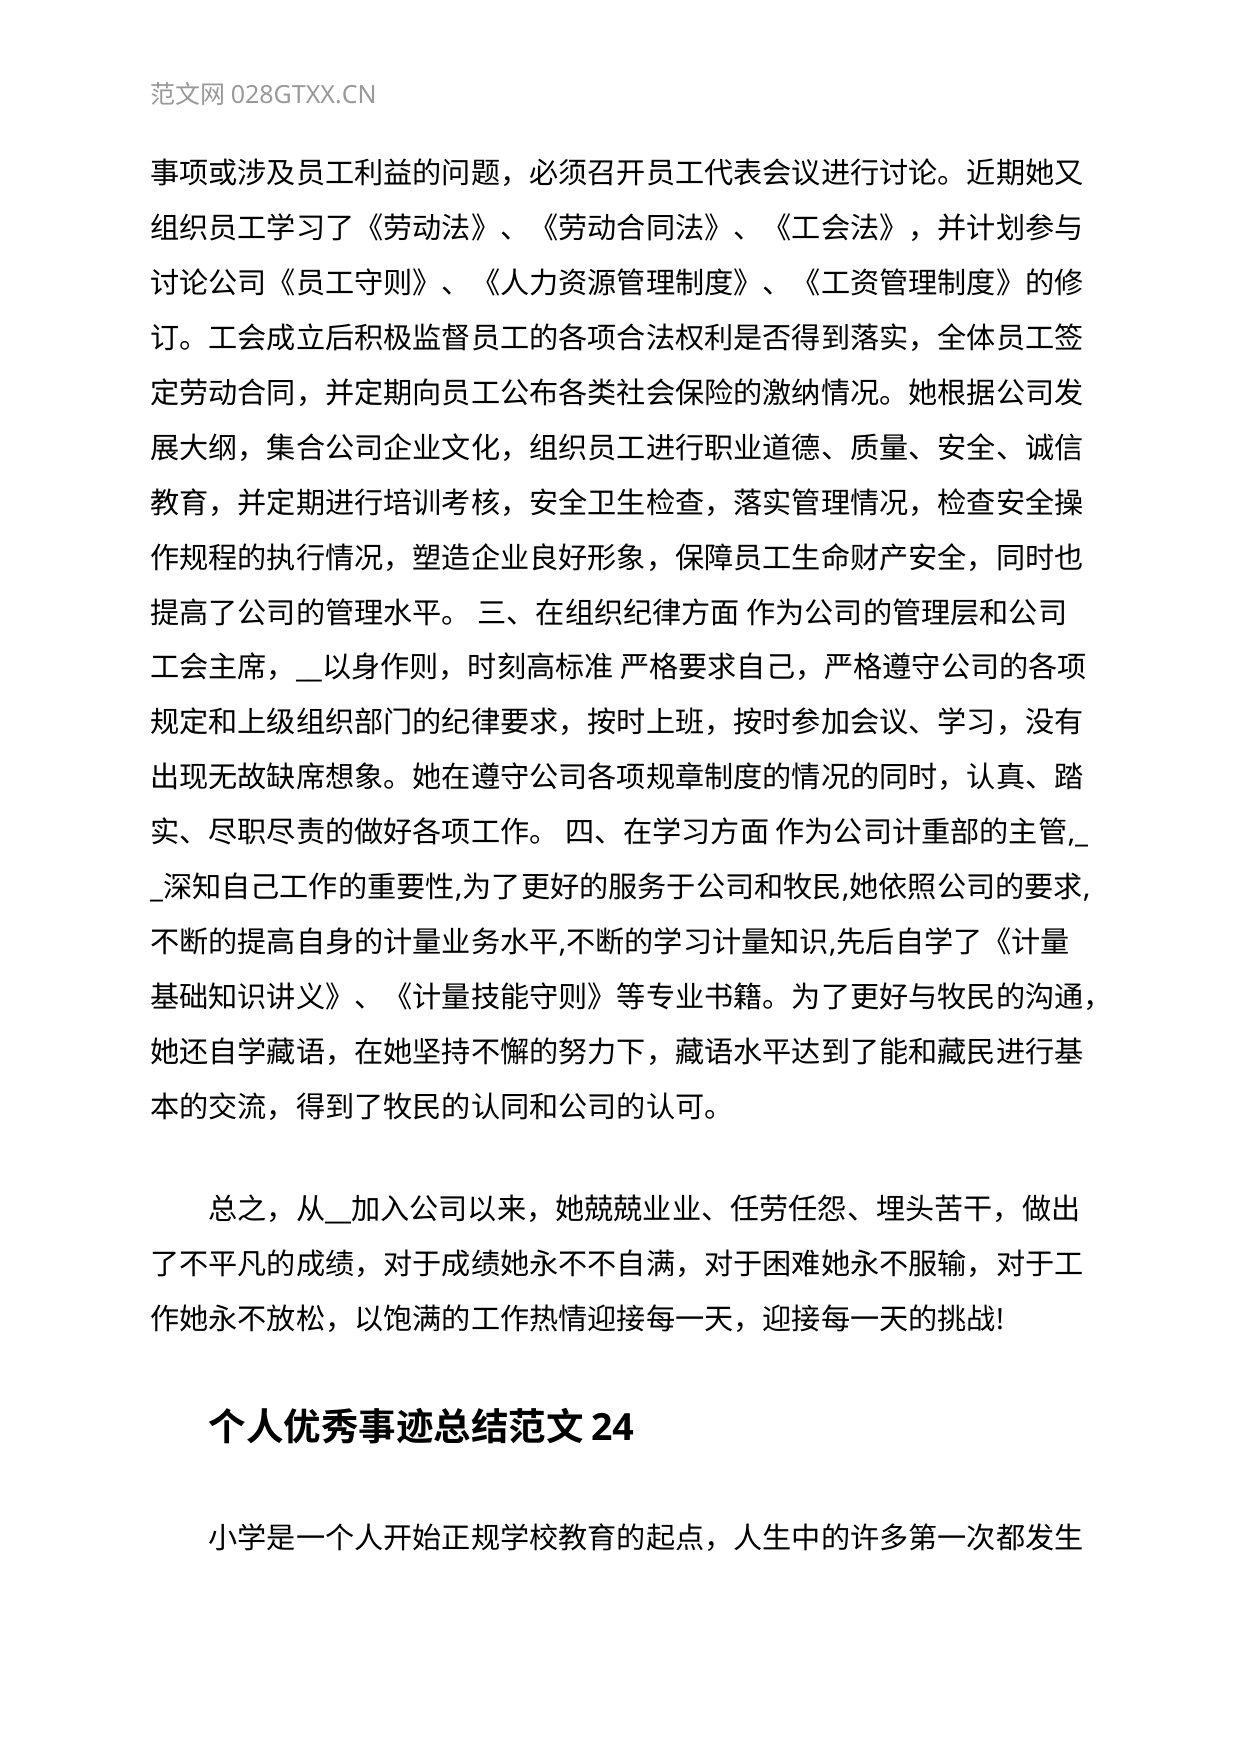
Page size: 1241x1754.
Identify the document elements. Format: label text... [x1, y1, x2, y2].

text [150, 1515, 1090, 1557]
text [150, 150, 1090, 1126]
text 个人优秀事迹总结范文24 [150, 1397, 1090, 1452]
text 总之，从__加入公司以来，她兢兢业业、任劳任怨、埋头苦干，做出了不平凡的成绩，对于成绩她永不不自满，对于困难她永不服输，对于工作她永不放松，以饱满的工作热情迎接每一天，迎接每一天的挑战! [150, 1185, 1090, 1338]
